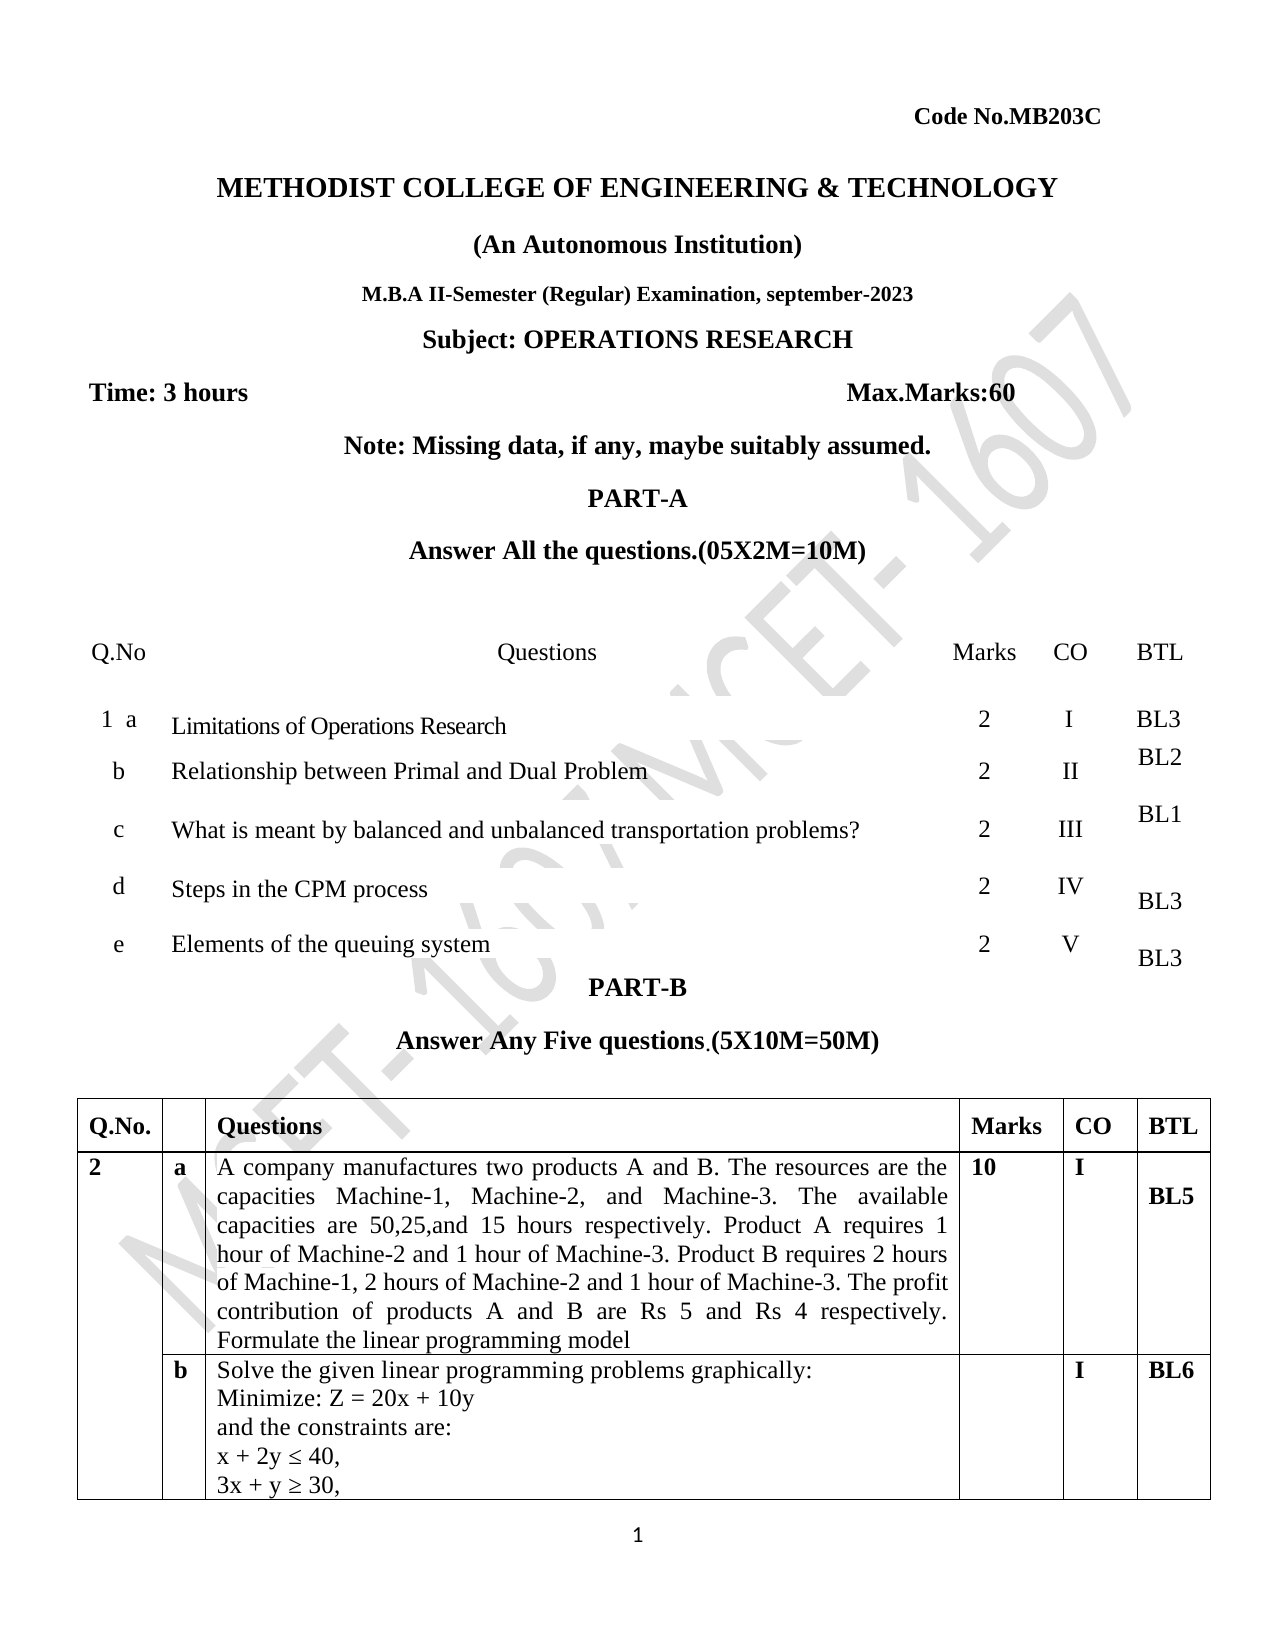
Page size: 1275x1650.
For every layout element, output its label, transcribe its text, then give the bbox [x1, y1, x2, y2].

table_cell III [1035, 800, 1106, 857]
table_cell I [1064, 1153, 1137, 1354]
table_header Marks [934, 608, 1034, 694]
text M.B.A II-Semester (Regular) Examination, september-2023 [89, 281, 1186, 324]
table_cell BL5 [1138, 1153, 1210, 1354]
table_cell [960, 1355, 1063, 1498]
text Note: Missing data, if any, maybe suitably assumed. [89, 429, 1186, 482]
table_cell IV [1035, 857, 1106, 914]
table_cell V [1035, 915, 1106, 972]
text (An Autonomous Institution) [89, 228, 1186, 281]
text PART-B [89, 972, 1186, 1025]
table_cell Limitations of Operations Research [160, 695, 934, 742]
table_header CO [1064, 1099, 1137, 1151]
table_cell b [78, 742, 160, 799]
table_header [163, 1099, 205, 1151]
table_header Marks [960, 1099, 1063, 1151]
table_cell b [163, 1355, 205, 1498]
table_cell 2 [934, 695, 1034, 742]
table_cell Steps in the CPM process [160, 857, 934, 914]
table_cell BL2 [1106, 742, 1214, 799]
table_cell I [1064, 1355, 1137, 1498]
table_cell 2 [78, 1153, 162, 1498]
table_header Questions [206, 1099, 959, 1151]
table_cell II [1035, 742, 1106, 799]
text METHODIST COLLEGE OF ENGINEERING & TECHNOLOGY [89, 171, 1186, 228]
table_header BTL [1106, 608, 1214, 694]
table_cell 2 [934, 800, 1034, 857]
table_cell 2 [934, 857, 1034, 914]
table_header BTL [1138, 1099, 1210, 1151]
table_cell Elements of the queuing system [160, 915, 934, 972]
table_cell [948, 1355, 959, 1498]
table_cell What is meant by balanced and unbalanced transportation problems? [160, 800, 934, 857]
table_cell 2 [934, 915, 1034, 972]
table_header CO [1035, 608, 1106, 694]
table_cell e [78, 915, 160, 972]
table_header Q.No [78, 608, 160, 694]
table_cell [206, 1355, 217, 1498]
table_header Q.No. [78, 1099, 162, 1151]
text Answer All the questions.(05X2M=10M) [89, 535, 1186, 587]
text Answer Any Five questions.(5X10M=50M) [89, 1025, 1186, 1077]
table_cell BL3 [1106, 857, 1214, 914]
table_cell a [163, 1153, 205, 1354]
text Subject: OPERATIONS RESEARCH [89, 324, 1186, 377]
text Code No.MB203C [839, 102, 1186, 150]
text PART-A [89, 482, 1186, 535]
table_cell I [1035, 695, 1106, 742]
table_cell Relationship between Primal and Dual Problem [160, 742, 934, 799]
table_cell BL3 [1106, 915, 1214, 972]
table_cell BL6 [1138, 1355, 1210, 1498]
table_cell 1 a [78, 695, 160, 742]
table_header Questions [160, 608, 934, 694]
table_cell c [78, 800, 160, 857]
table_cell BL1 [1106, 800, 1214, 857]
table_cell 10 [960, 1153, 1063, 1354]
text Time: 3 hours Max.Marks:60 [89, 377, 1186, 429]
table_cell BL3 [1106, 695, 1214, 742]
table_cell 2 [934, 742, 1034, 799]
table_cell A company manufactures two products A and B. The resources are the capacities Machine-1, Machine-2, and Machine-3. The available capacities are 50,25,and 15 hours respectively. Product A requires 1 hour of Machine-2 and 1 hour of Machine-3. Product B requires 2 hours of Machine-1, 2 hours of Machine-2 and 1 hour of Machine-3. The profit contribution of products A and B are Rs 5 and Rs 4 respectively. Formulate the linear programming model [206, 1153, 959, 1354]
table_cell d [78, 857, 160, 914]
